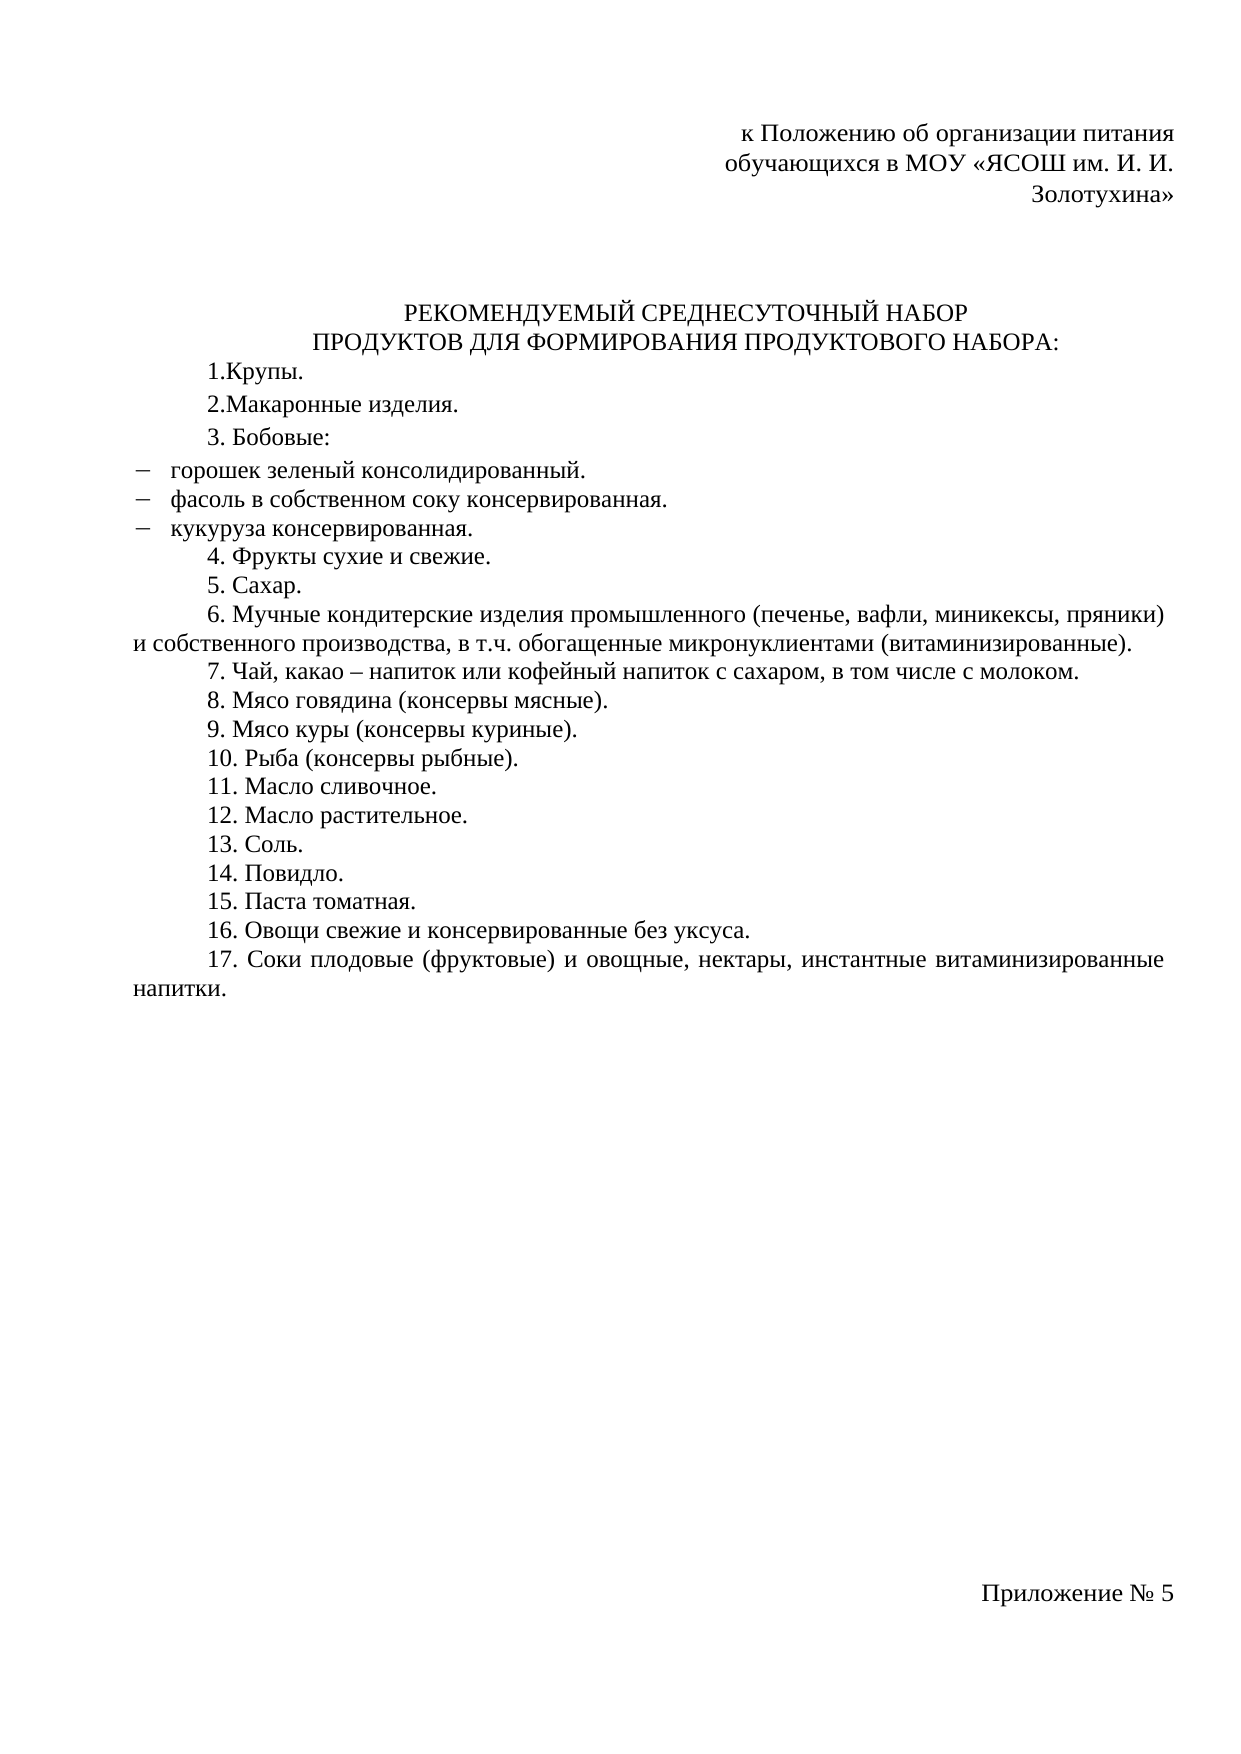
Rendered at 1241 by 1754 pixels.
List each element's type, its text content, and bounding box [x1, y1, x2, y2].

list 5. Сахар. [133, 570, 1165, 599]
list 12. Масло растительное. [133, 800, 1165, 829]
text Приложение № 5 [591, 1578, 1174, 1607]
list 2.Макаронные изделия. [133, 389, 1165, 418]
list горошек зеленый консолидированный. [133, 455, 1165, 484]
list 1.Крупы. [133, 356, 1165, 385]
list 9. Мясо куры (консервы куриные). [133, 714, 1165, 743]
list 11. Масло сливочное. [133, 771, 1165, 800]
list 15. Паста томатная. [133, 886, 1165, 915]
text к Положению об организации питания обучающихся в МОУ «ЯСОШ им. И. И. Золотухина» [591, 118, 1174, 208]
list 6. Мучные кондитерские изделия промышленного (печенье, вафли, миникексы, пряники) и собственного производства, в т.ч. обогащенные микронуклиентами (витаминизированные). [133, 599, 1165, 656]
text ПРОДУКТОВ ДЛЯ ФОРМИРОВАНИЯ ПРОДУКТОВОГО НАБОРА: [133, 327, 1165, 356]
list 4. Фрукты сухие и свежие. [133, 541, 1165, 570]
list 16. Овощи свежие и консервированные без уксуса. [133, 915, 1165, 944]
list 10. Рыба (консервы рыбные). [133, 743, 1165, 771]
list 8. Мясо говядина (консервы мясные). [133, 685, 1165, 714]
list кукуруза консервированная. [133, 513, 1165, 541]
list 17. Соки плодовые (фруктовые) и овощные, нектары, инстантные витаминизированные напитки. [133, 944, 1165, 1001]
list 13. Соль. [133, 829, 1165, 858]
list 3. Бобовые: [133, 422, 1165, 451]
list 14. Повидло. [133, 858, 1165, 886]
list фасоль в собственном соку консервированная. [133, 484, 1165, 513]
list 7. Чай, какао – напиток или кофейный напиток с сахаром, в том числе с молоком. [133, 656, 1165, 685]
text РЕКОМЕНДУЕМЫЙ СРЕДНЕСУТОЧНЫЙ НАБОР [133, 298, 1165, 327]
